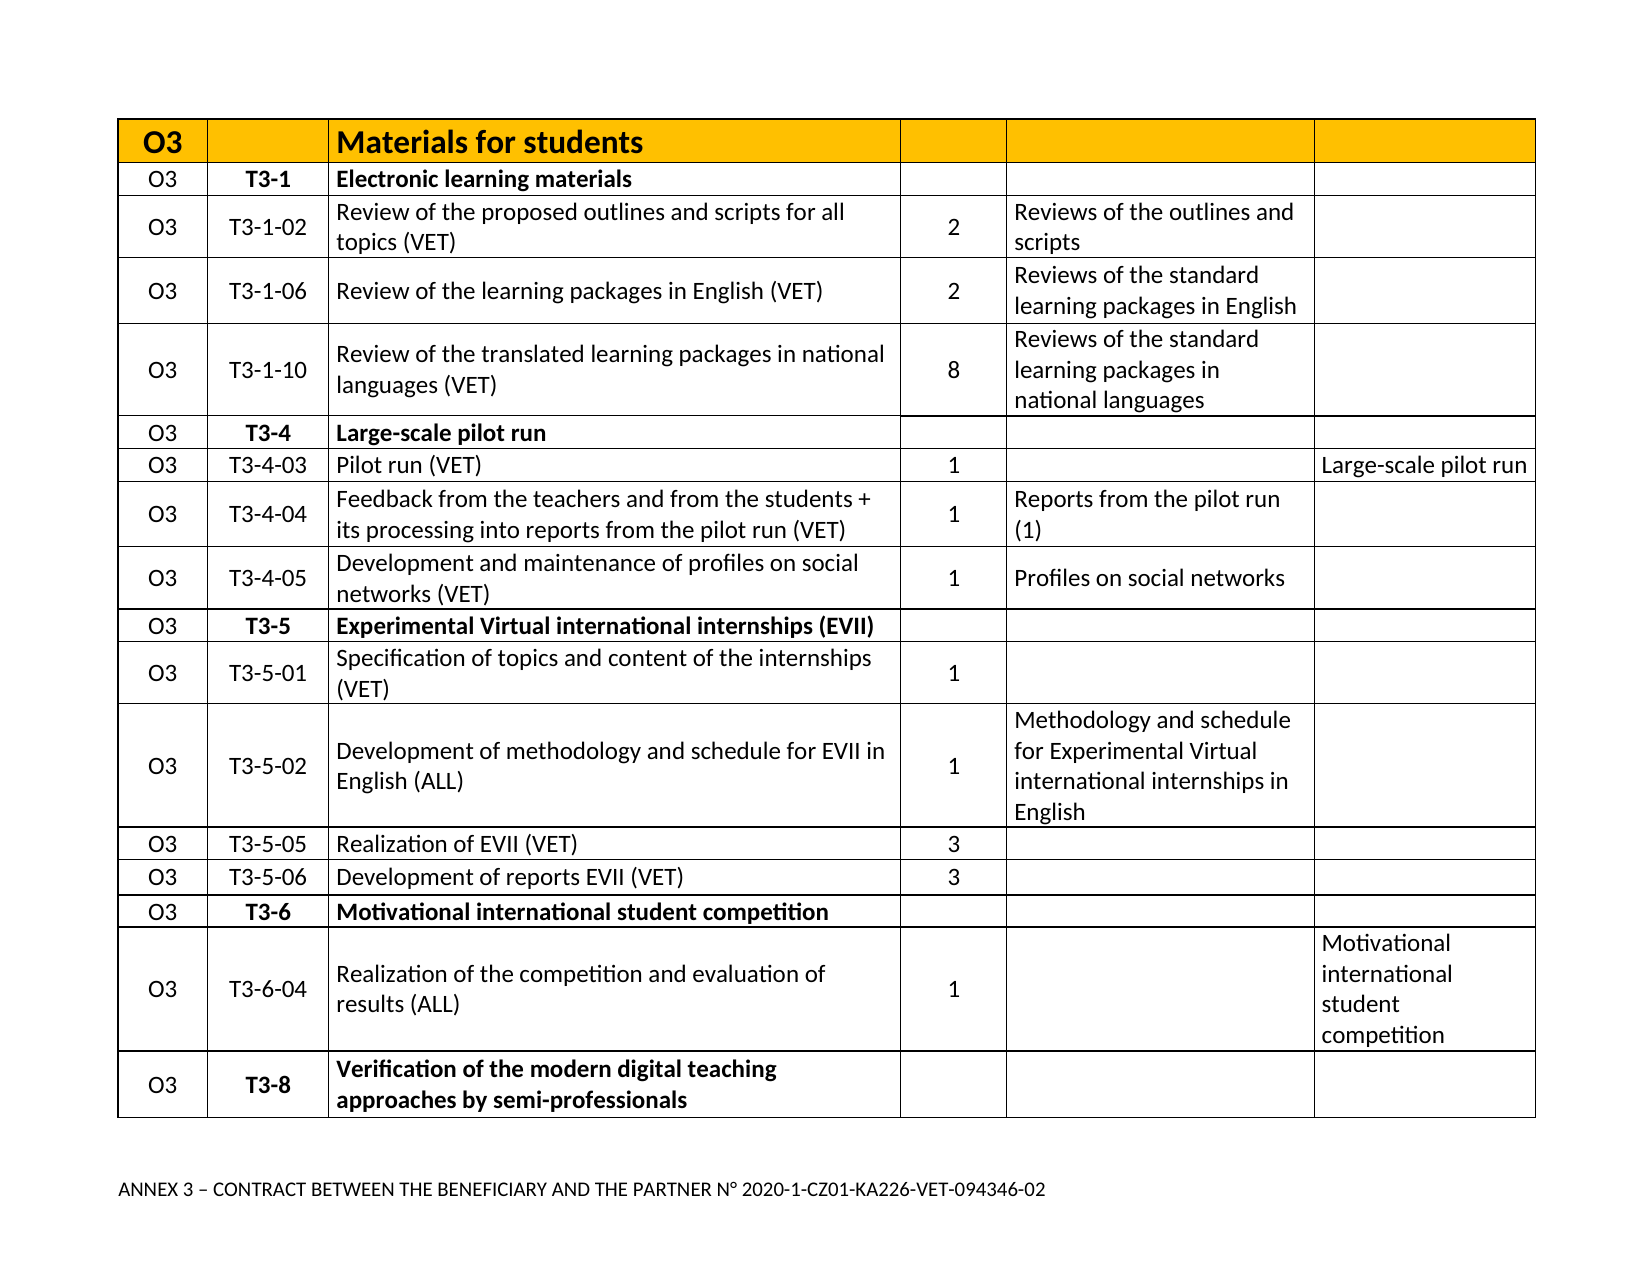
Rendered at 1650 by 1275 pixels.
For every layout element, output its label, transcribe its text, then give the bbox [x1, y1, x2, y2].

table_cell T3-5-02 [208, 704, 328, 826]
table_cell T3-4-05 [208, 547, 328, 608]
table_cell [901, 1052, 1006, 1117]
table_cell [1007, 610, 1314, 641]
table_cell [1315, 828, 1535, 859]
table_cell [1315, 196, 1535, 257]
table_cell T3-8 [208, 1052, 328, 1117]
table_cell Reviews of the standard learning packages in national languages [1007, 324, 1314, 415]
table_cell 3 [901, 828, 1006, 859]
table_cell T3-6-04 [208, 928, 328, 1049]
table_header [901, 120, 1006, 162]
table_cell [1007, 449, 1314, 481]
table_cell [1315, 258, 1535, 322]
table_cell Review of the proposed outlines and scripts for all topics (VET) [329, 196, 900, 257]
table_cell Pilot run (VET) [329, 449, 900, 481]
table_cell [1315, 324, 1535, 415]
table_cell T3-5 [208, 610, 328, 641]
table_cell O3 [119, 482, 207, 546]
table_cell 2 [901, 196, 1006, 257]
table_cell Realization of the competition and evaluation of results (ALL) [329, 928, 900, 1049]
table_cell [1315, 642, 1535, 703]
table_cell Realization of EVII (VET) [329, 828, 900, 859]
table_cell Reviews of the standard learning packages in English [1007, 258, 1314, 322]
table_cell T3-6 [208, 896, 328, 926]
table_cell [1007, 1052, 1314, 1117]
table_cell T3-5-06 [208, 860, 328, 893]
table_cell Motivational international student competition [329, 896, 900, 926]
table_header [208, 120, 328, 162]
table_cell [1007, 642, 1314, 703]
table_cell O3 [119, 547, 207, 608]
table_cell [1007, 417, 1314, 448]
table_cell Verification of the modern digital teaching approaches by semi-professionals [329, 1052, 900, 1117]
table_cell O3 [119, 1052, 207, 1117]
table_cell [1007, 828, 1314, 859]
table_cell [1007, 928, 1314, 1049]
table_cell T3-4-03 [208, 449, 328, 481]
table_cell Reviews of the outlines and scripts [1007, 196, 1314, 257]
table_cell [901, 896, 1006, 926]
table_cell [1315, 704, 1535, 826]
table_header [1007, 120, 1314, 162]
table_cell Feedback from the teachers and from the students + its processing into reports from the pilot run (VET) [329, 482, 900, 546]
table_cell [1315, 1052, 1535, 1117]
table_cell Methodology and schedule for Experimental Virtual international internships in English [1007, 704, 1314, 826]
table_cell O3 [119, 828, 207, 859]
table_cell 8 [901, 324, 1006, 415]
table_cell O3 [119, 860, 207, 893]
table_cell O3 [119, 610, 207, 641]
table_cell Large-scale pilot run [329, 416, 900, 448]
table_cell [1315, 417, 1535, 448]
table_cell [1315, 610, 1535, 641]
table_cell [1007, 860, 1314, 893]
table_cell O3 [119, 704, 207, 826]
table_cell T3-1-06 [208, 258, 328, 322]
table_cell [901, 163, 1006, 195]
table_cell O3 [119, 163, 207, 195]
table_cell T3-5-01 [208, 642, 328, 703]
table_cell Specification of topics and content of the internships (VET) [329, 642, 900, 703]
table_cell 3 [901, 860, 1006, 893]
table_cell Development and maintenance of profiles on social networks (VET) [329, 547, 900, 608]
table_cell Review of the translated learning packages in national languages (VET) [329, 324, 900, 415]
table_cell O3 [119, 642, 207, 703]
table_cell T3-5-05 [208, 828, 328, 859]
table_cell [1315, 860, 1535, 893]
table_cell T3-1-10 [208, 324, 328, 415]
table_header [1315, 120, 1535, 162]
table_cell O3 [119, 258, 207, 322]
table_cell O3 [119, 196, 207, 257]
table_cell 1 [901, 547, 1006, 608]
table_cell 1 [901, 704, 1006, 826]
table_cell 1 [901, 449, 1006, 481]
table_cell O3 [119, 449, 207, 481]
table_cell [1007, 896, 1314, 926]
table_cell 2 [901, 258, 1006, 322]
table_cell Profiles on social networks [1007, 547, 1314, 608]
table_cell [1315, 163, 1535, 195]
table_cell T3-4-04 [208, 482, 328, 546]
table_cell Motivational international student competition [1315, 928, 1535, 1049]
table_header O3 [119, 120, 207, 162]
table_cell Large-scale pilot run [1315, 449, 1535, 481]
table_cell O3 [119, 324, 207, 415]
table_cell Development of methodology and schedule for EVII in English (ALL) [329, 704, 900, 826]
table_cell T3-1-02 [208, 196, 328, 257]
table_cell 1 [901, 482, 1006, 546]
table_cell Development of reports EVII (VET) [329, 860, 900, 893]
table_cell [1315, 482, 1535, 546]
table_cell Electronic learning materials [329, 163, 900, 195]
table_header Materials for students [329, 120, 900, 162]
table_cell O3 [119, 928, 207, 1049]
table_cell T3-1 [208, 163, 328, 195]
table_cell [1315, 547, 1535, 608]
table_cell [901, 610, 1006, 641]
table_cell Reports from the pilot run (1) [1007, 482, 1314, 546]
table_cell 1 [901, 642, 1006, 703]
table_cell Review of the learning packages in English (VET) [329, 258, 900, 322]
table_cell 1 [901, 928, 1006, 1049]
table_cell O3 [119, 896, 207, 926]
table_cell Experimental Virtual international internships (EVII) [329, 610, 900, 641]
table_cell T3-4 [208, 416, 328, 448]
table_cell [901, 417, 1006, 448]
table_cell [1007, 163, 1314, 195]
table_cell [1315, 896, 1535, 926]
table_cell O3 [119, 416, 207, 448]
